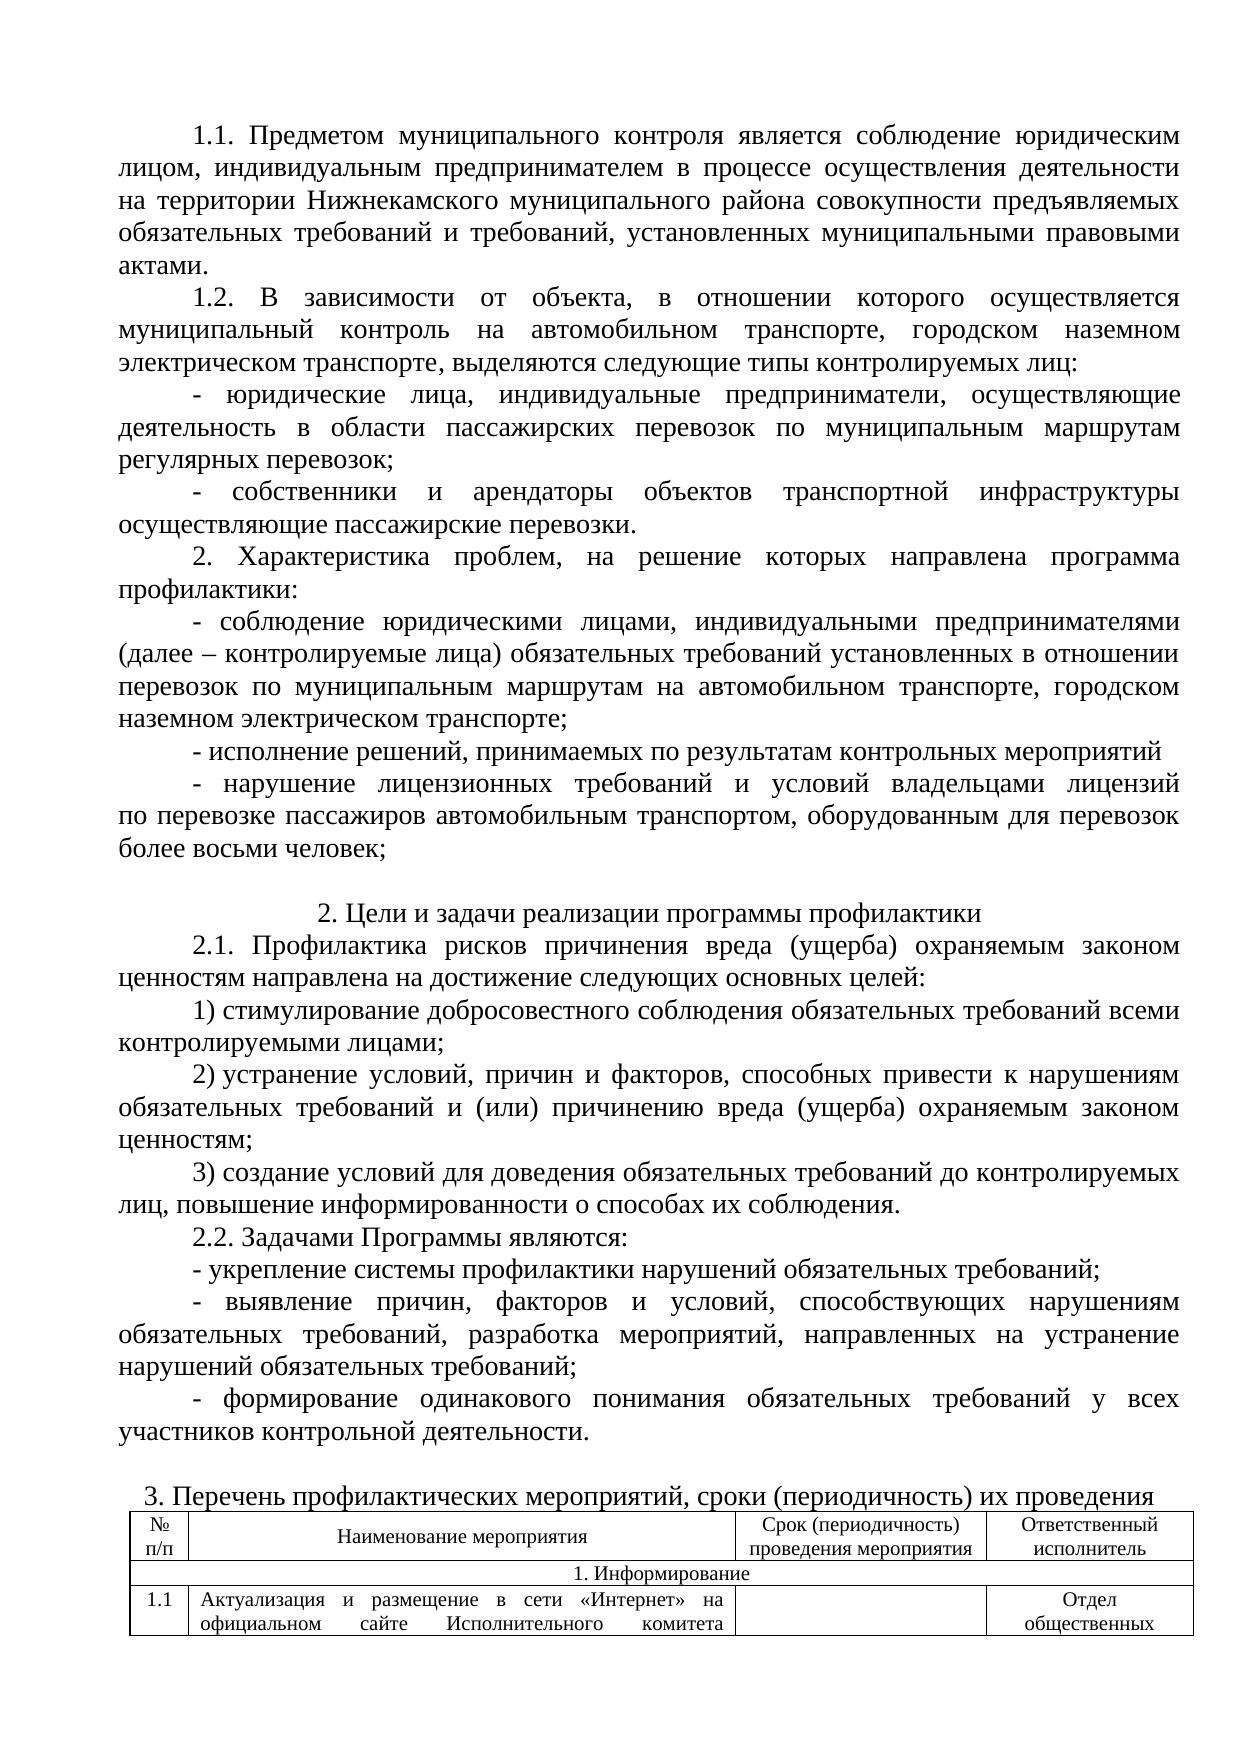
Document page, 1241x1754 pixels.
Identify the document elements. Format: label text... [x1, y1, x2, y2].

table_cell 1. Информирование [131, 1561, 1193, 1585]
text 2.1. Профилактика рисков причинения вреда (ущерба) охраняемым законом ценностям направлена на достижение следующих основных целей: [118, 928, 1181, 993]
text - выявление причин, факторов и условий, способствующих нарушениям обязательных требований, разработка мероприятий, направленных на устранение нарушений обязательных требований; [118, 1284, 1181, 1382]
text 3) создание условий для доведения обязательных требований до контролируемых лиц, повышение информированности о способах их соблюдения. [118, 1155, 1181, 1219]
text 3. Перечень профилактических мероприятий, сроки (периодичность) их проведения [118, 1479, 1181, 1511]
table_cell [736, 1586, 986, 1634]
list - соблюдение юридическими лицами, индивидуальными предпринимателями (далее – контролируемые лица) обязательных требований установленных в отношении перевозок по муниципальным маршрутам на автомобильном транспорте, городском наземном электрическом транспорте; [118, 604, 1181, 734]
text 1.2. В зависимости от объекта, в отношении которого осуществляется муниципальный контроль на автомобильном транспорте, городском наземном электрическом транспорте, выделяются следующие типы контролируемых лиц: [118, 280, 1181, 377]
text 1.1. Предметом муниципального контроля является соблюдение юридическим лицом, индивидуальным предпринимателем в процессе осуществления деятельности на территории Нижнекамского муниципального района совокупности предъявляемых обязательных требований и требований, установленных муниципальными правовыми актами. [118, 118, 1181, 280]
text 2.2. Задачами Программы являются: [118, 1219, 1181, 1252]
table_header Ответственный исполнитель [987, 1512, 1193, 1560]
table_header Срок (периодичность) проведения мероприятия [736, 1512, 986, 1560]
text - юридические лица, индивидуальные предприниматели, осуществляющие деятельность в области пассажирских перевозок по муниципальным маршрутам регулярных перевозок; [118, 377, 1181, 474]
text 1) стимулирование добросовестного соблюдения обязательных требований всеми контролируемыми лицами; [118, 993, 1181, 1058]
table_header № п/п [131, 1512, 188, 1560]
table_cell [189, 1586, 735, 1634]
text 2. Характеристика проблем, на решение которых направлена программа профилактики: [118, 539, 1181, 604]
text 2) устранение условий, причин и факторов, способных привести к нарушениям обязательных требований и (или) причинению вреда (ущерба) охраняемым законом ценностям; [118, 1058, 1181, 1155]
text - нарушение лицензионных требований и условий владельцами лицензий по перевозке пассажиров автомобильным транспортом, оборудованным для перевозок более восьми человек; [118, 766, 1181, 863]
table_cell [987, 1586, 1193, 1634]
table_header Наименование мероприятия [189, 1512, 735, 1560]
text - исполнение решений, принимаемых по результатам контрольных мероприятий [118, 734, 1181, 766]
text - укрепление системы профилактики нарушений обязательных требований; [118, 1252, 1181, 1284]
table_cell 1.1 [131, 1586, 188, 1634]
text 2. Цели и задачи реализации программы профилактики [118, 896, 1181, 928]
text - формирование одинакового понимания обязательных требований у всех участников контрольной деятельности. [118, 1382, 1181, 1446]
text - собственники и арендаторы объектов транспортной инфраструктуры осуществляющие пассажирские перевозки. [118, 474, 1181, 539]
